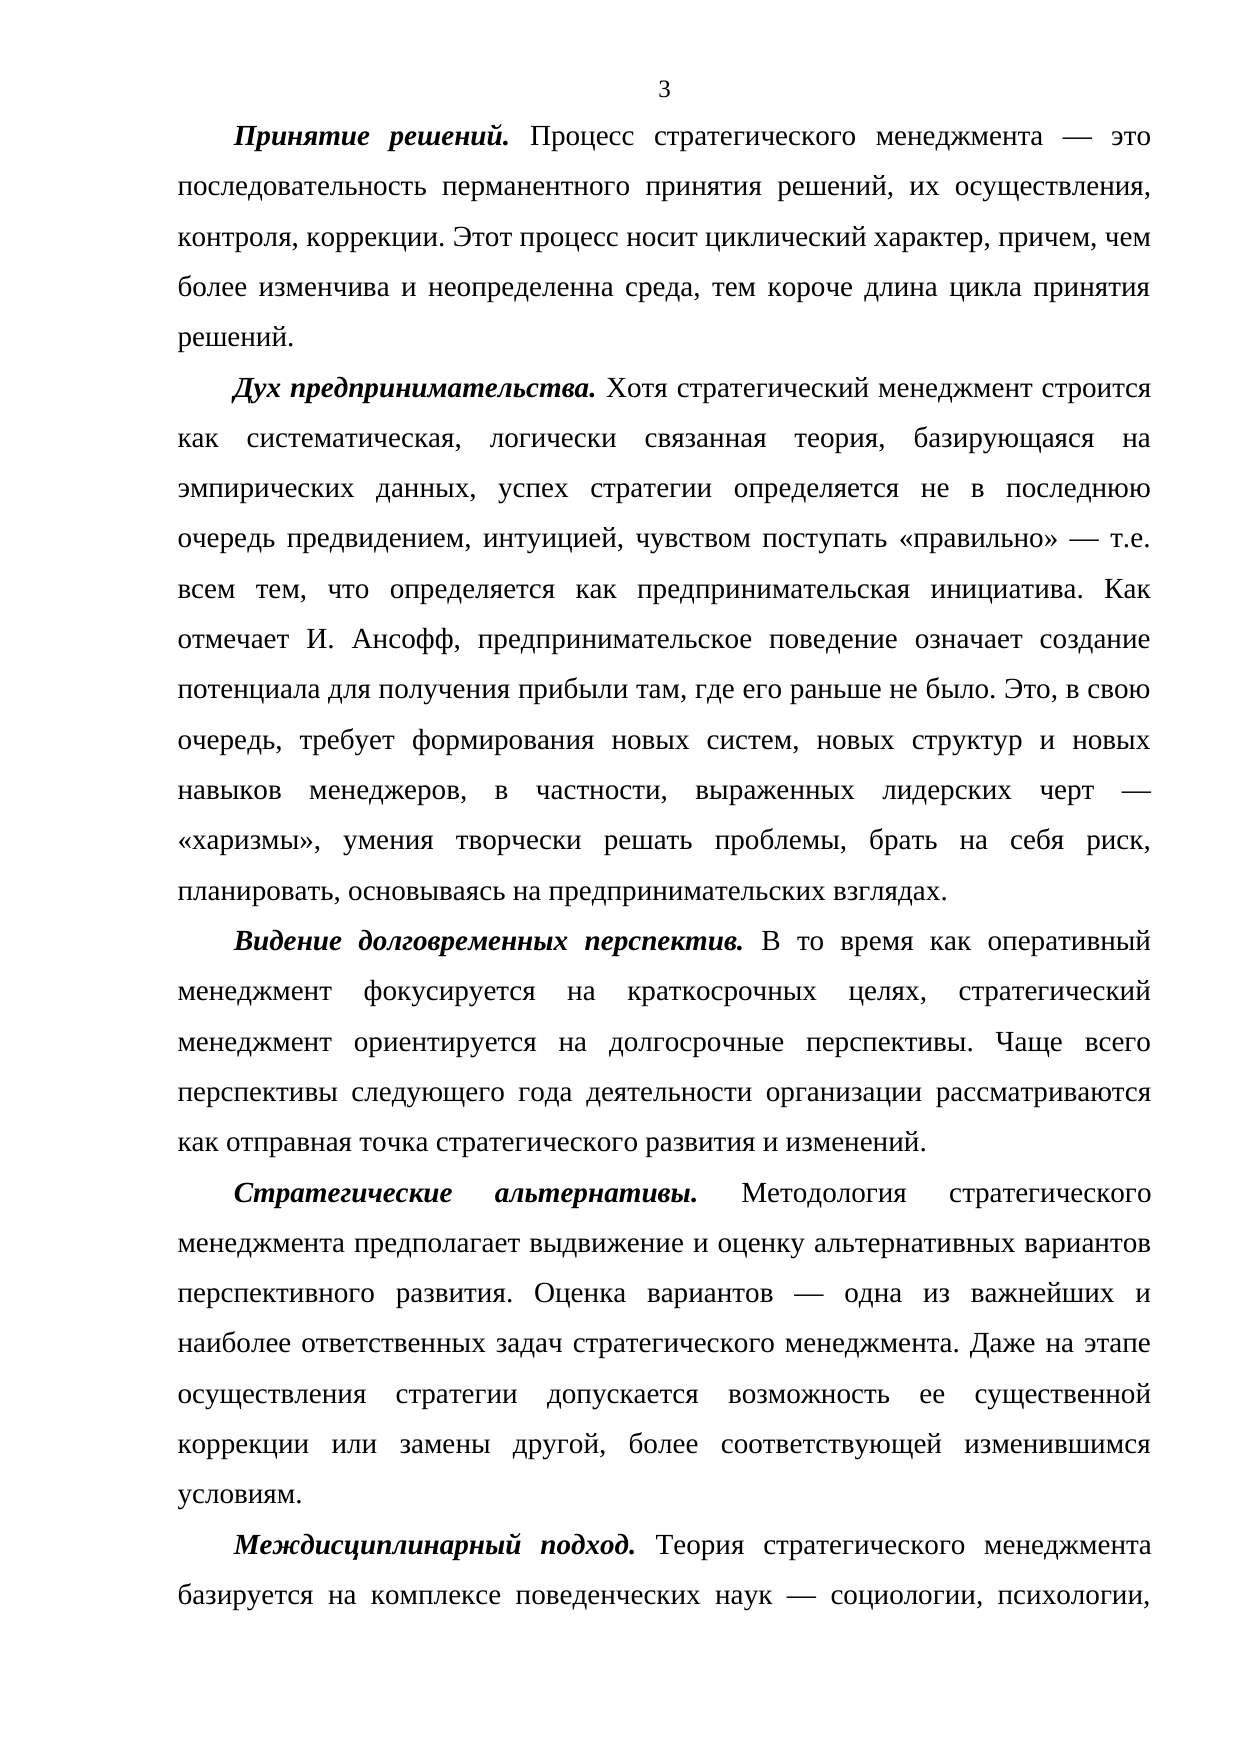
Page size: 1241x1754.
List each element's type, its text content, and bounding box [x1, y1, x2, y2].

text Видение долговременных перспектив. В то время как оперативный менеджмент фокусируется на краткосрочных целях, стратегический менеджмент ориентируется на долгосрочные перспективы. Чаще всего перспективы следующего года деятельности организации рассматриваются как отправная точка стратегического развития и изменений. [177, 923, 1152, 1158]
text Принятие решений. Процесс стратегического менеджмента — это последовательность перманентного принятия решений, их осуществления, контроля, коррекции. Этот процесс носит циклический характер, причем, чем более изменчива и неопределенна среда, тем короче длина цикла принятия решений. [177, 118, 1152, 353]
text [177, 1527, 1152, 1611]
text Дух предпринимательства. Хотя стратегический менеджмент строится как систематическая, логически связанная теория, базирующаяся на эмпирических данных, успех стратегии определяется не в последнюю очередь предвидением, интуицией, чувством поступать «правильно» — т.е. всем тем, что определяется как предпринимательская инициатива. Как отмечает И. Ансофф, предпринимательское поведение означает создание потенциала для получения прибыли там, где его раньше не было. Это, в свою очередь, требует формирования новых систем, новых структур и новых навыков менеджеров, в частности, выраженных лидерских черт — «харизмы», умения творчески решать проблемы, брать на себя риск, планировать, основываясь на предпринимательских взглядах. [177, 370, 1152, 906]
text Стратегические альтернативы. Методология стратегического менеджмента предполагает выдвижение и оценку альтернативных вариантов перспективного развития. Оценка вариантов — одна из важнейших и наиболее ответственных задач стратегического менеджмента. Даже на этапе осуществления стратегии допускается возможность ее существенной коррекции или замены другой, более соответствующей изменившимся условиям. [177, 1175, 1152, 1510]
